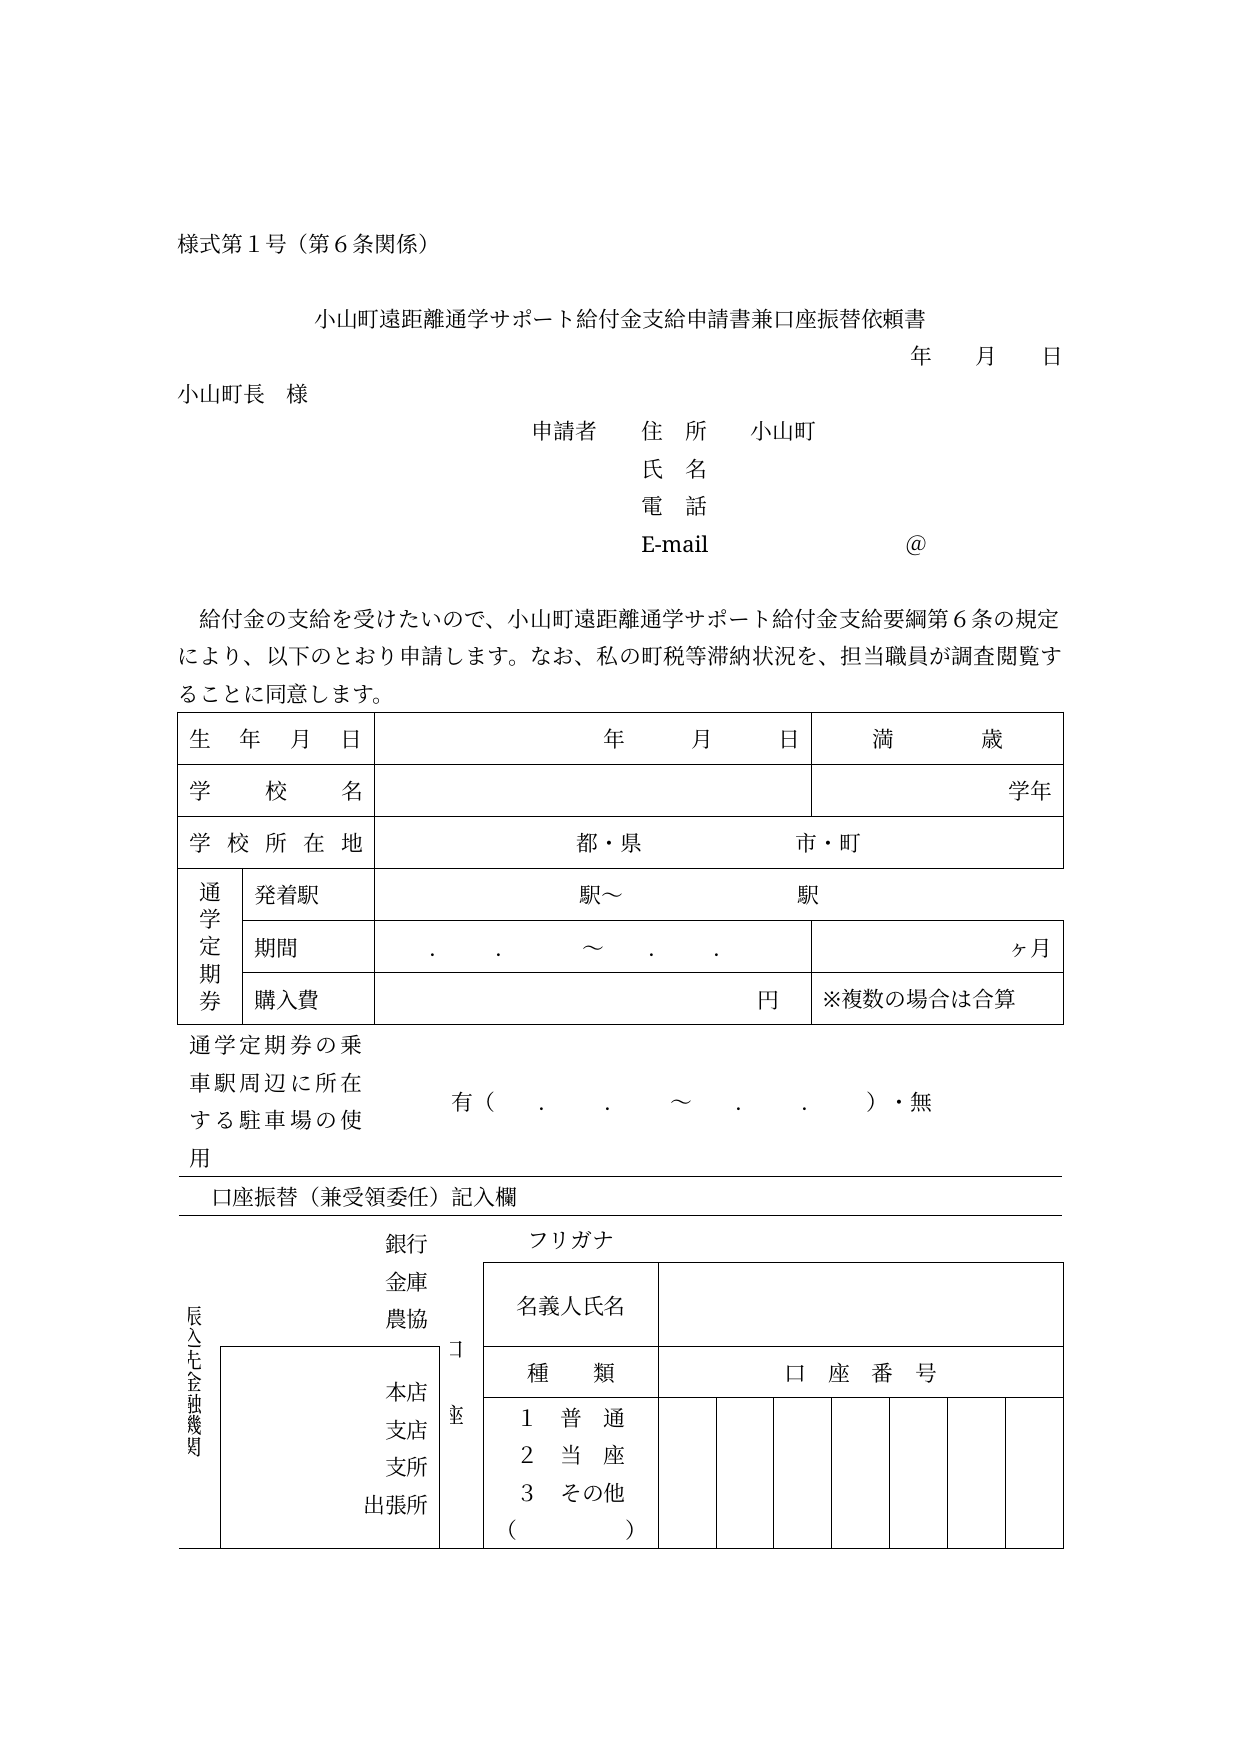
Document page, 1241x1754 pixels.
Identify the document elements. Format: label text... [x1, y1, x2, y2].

table_cell 名義人氏名 [484, 1263, 658, 1346]
table_cell フリガナ [484, 1216, 658, 1262]
table_cell 振込先金融機関 [178, 1216, 221, 1548]
table_header 満 歳 [812, 713, 1063, 764]
table_cell 種 類 [484, 1347, 658, 1397]
table_cell ※複数の場合は合算 [812, 973, 1063, 1024]
table_cell [774, 1398, 831, 1548]
text 様式第１号（第６条関係） [177, 224, 1063, 262]
table_cell 都・県 市・町 [375, 817, 1063, 868]
table_cell [948, 1398, 1005, 1548]
table_cell 有（ ． ． ～ ． ． ）・無 [374, 1025, 1063, 1176]
table_cell [890, 1398, 947, 1548]
table_cell 口座振替（兼受領委任）記入欄 [178, 1176, 1063, 1214]
table_cell 学校所在地 [178, 817, 374, 868]
table_cell [659, 1398, 716, 1548]
table_cell [659, 1263, 1063, 1346]
text 年 月 日 [177, 337, 1063, 374]
table_cell 本店 支店 支所 出張所 [221, 1347, 439, 1548]
text 電 話 [532, 487, 1063, 524]
text 給付金の支給を受けたいので、小山町遠距離通学サポート給付金支給要綱第６条の規定により、以下のとおり申請します。なお、私の町税等滞納状況を、担当職員が調査閲覧することに同意します。 [177, 599, 1063, 712]
table_cell 学年 [812, 765, 1063, 816]
table_cell ． ． ～ ． ． [375, 921, 811, 972]
table_cell [717, 1398, 773, 1548]
text 氏 名 [532, 449, 1063, 487]
table_cell 発着駅 [243, 869, 374, 920]
table_cell ヶ月 [812, 921, 1063, 972]
table_cell 期間 [243, 921, 374, 972]
table_cell 学校名 [178, 765, 374, 816]
table_cell 円 [375, 973, 811, 1024]
text 申請者 住 所 小山町 [532, 412, 1063, 449]
table_cell [1006, 1398, 1063, 1548]
table_cell 口 座 [440, 1216, 483, 1548]
text 小山町長 様 [177, 374, 1063, 412]
table_cell 通学定期券 [178, 869, 242, 1024]
table_cell 購入費 [243, 973, 374, 1024]
table_cell 通学定期券の乗車駅周辺に所在する駐車場の使用 [178, 1025, 374, 1176]
table_header 生年月日 [178, 713, 374, 764]
table_cell 駅～ 駅 [375, 869, 1063, 920]
text E-mail ＠ [532, 524, 1063, 562]
table_cell １ 普 通 ２ 当 座 ３ その他 （） [484, 1398, 658, 1548]
table_cell 口 座 番 号 [659, 1347, 1063, 1397]
table_cell 銀行 金庫 農協 [221, 1216, 440, 1346]
table_cell [658, 1215, 1063, 1262]
text 小山町遠距離通学サポート給付金支給申請書兼口座振替依頼書 [177, 299, 1063, 337]
table_header 年 月 日 [375, 713, 811, 764]
table_cell [375, 765, 811, 816]
table_cell [832, 1398, 889, 1548]
